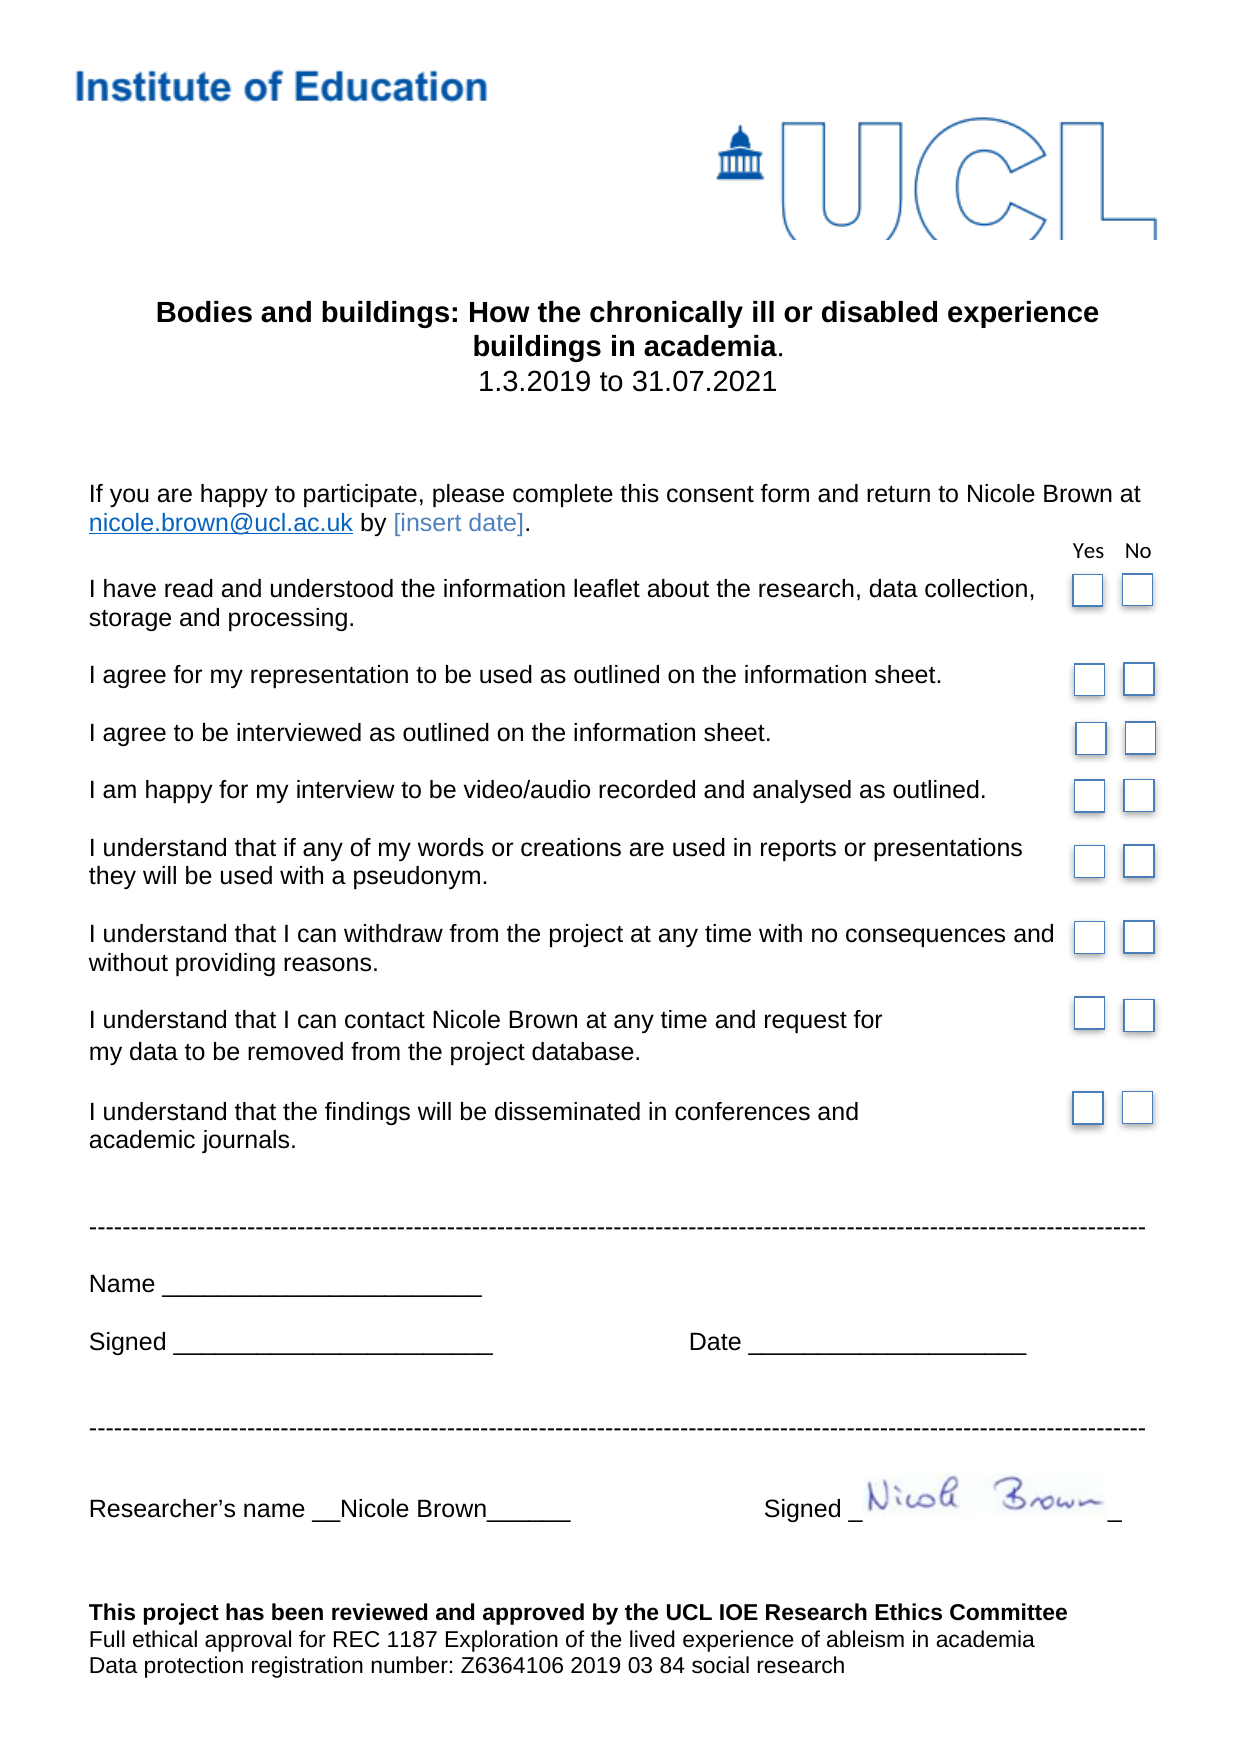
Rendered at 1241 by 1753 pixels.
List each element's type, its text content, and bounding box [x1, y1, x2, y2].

text I am happy for my interview to be video/audio recorded and analysed as outlined. [89, 775, 1167, 804]
text ------------------------------------------------------------------------------------------------------------------------------- [89, 1413, 1152, 1442]
text I have read and understood the information leaflet about the research, data collection, storage and processing. [89, 574, 1167, 631]
text Signed _______________________ Date ____________________ [89, 1327, 1064, 1355]
text I agree to be interviewed as outlined on the information sheet. [89, 717, 1167, 746]
text Name _______________________ [89, 1269, 901, 1298]
text If you are happy to participate, please complete this consent form and return to Nicole Brown at nicole.brown@ucl.ac.uk by [insert date]. [89, 479, 1167, 536]
text I understand that the findings will be disseminated in conferences and academic journals. [89, 1097, 901, 1154]
text I understand that I can withdraw from the project at any time with no consequences and without providing reasons. [89, 919, 1064, 976]
text Bodies and buildings: How the chronically ill or disabled experience buildings in academia. [89, 295, 1167, 364]
text I agree for my representation to be used as outlined on the information sheet. [89, 660, 1167, 689]
text ------------------------------------------------------------------------------------------------------------------------------- [89, 1212, 1152, 1240]
text 1.3.2019 to 31.07.2021 [89, 364, 1167, 397]
text I understand that I can contact Nicole Brown at any time and request for my data to be removed from the project database. [89, 1005, 901, 1068]
text Researcher’s name __Nicole Brown______ Signed __ [89, 1470, 1152, 1522]
text I understand that if any of my words or creations are used in reports or presentations [89, 832, 1167, 861]
text they will be used with a pseudonym. [89, 861, 1167, 890]
picture [862, 1470, 1108, 1518]
